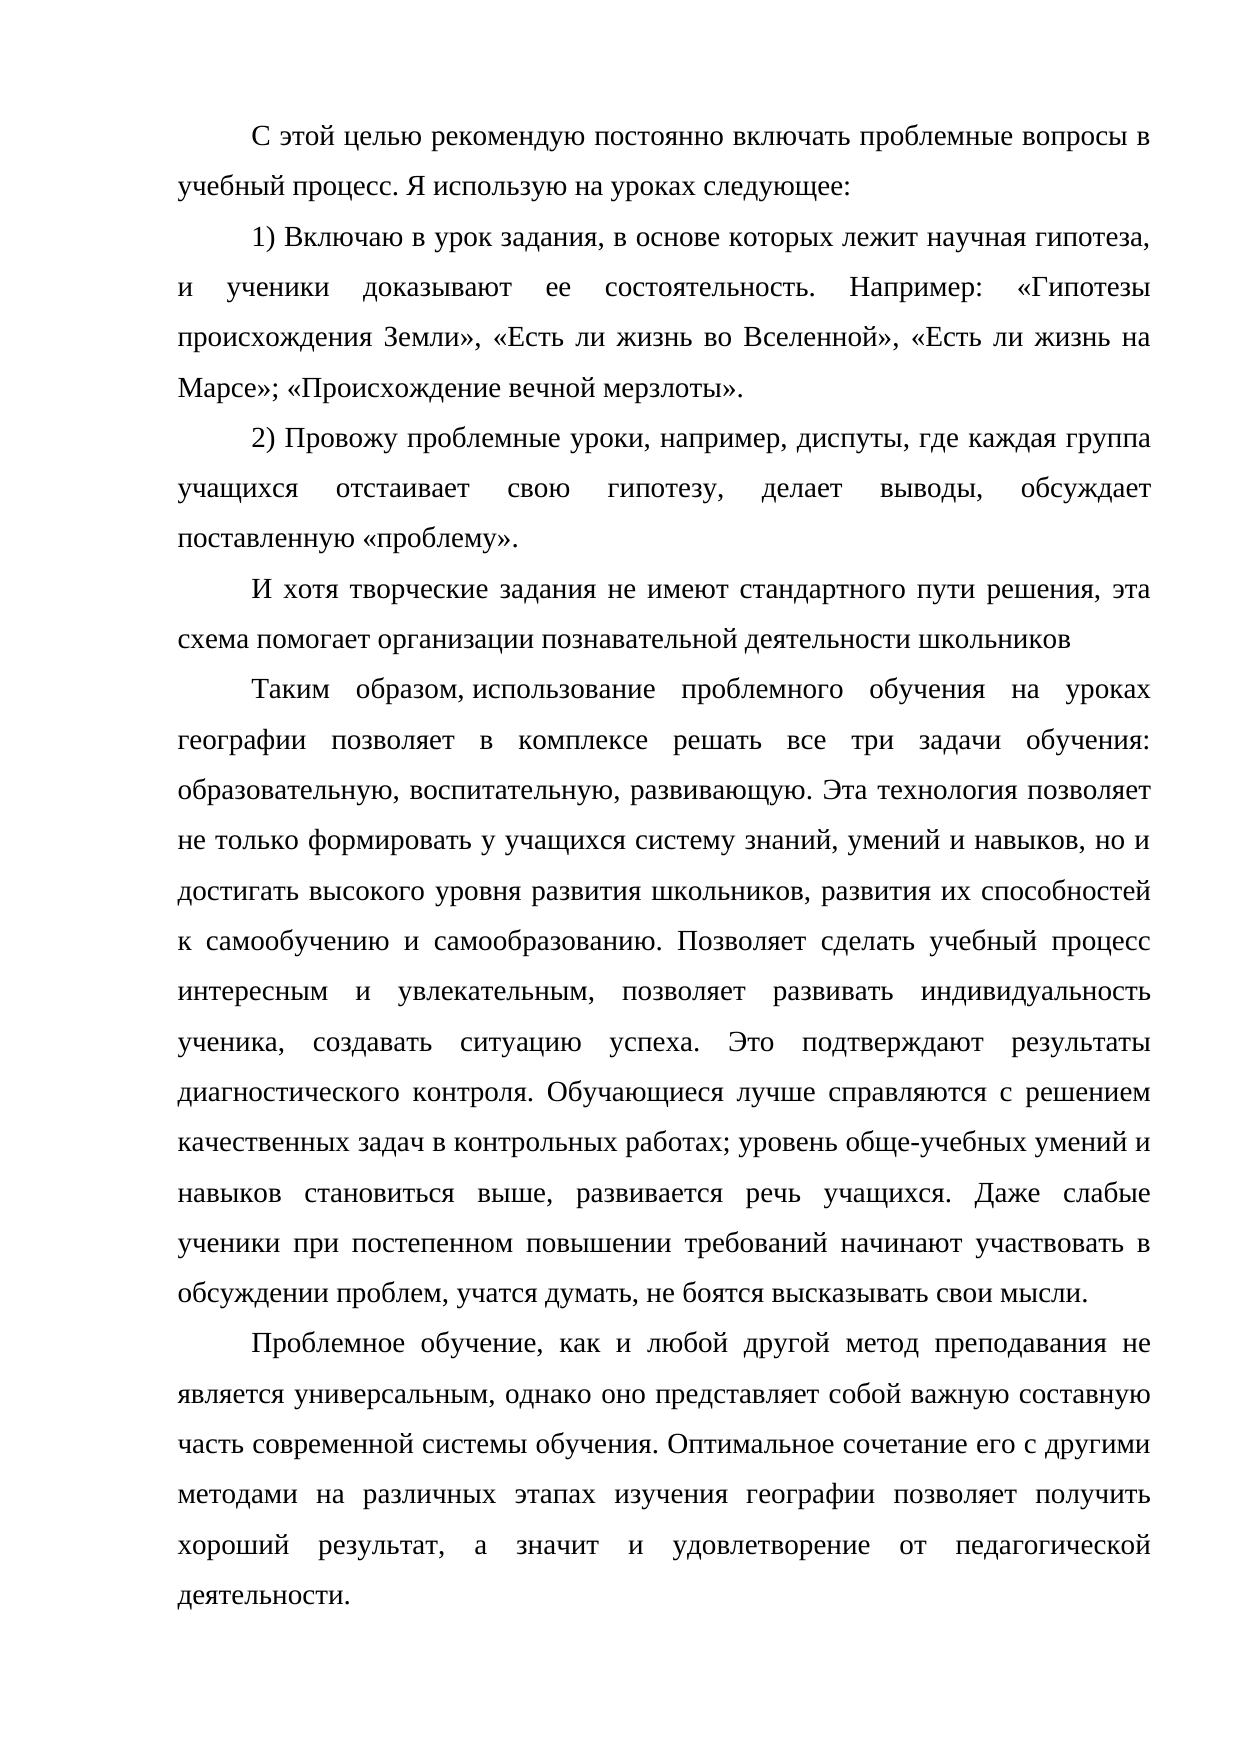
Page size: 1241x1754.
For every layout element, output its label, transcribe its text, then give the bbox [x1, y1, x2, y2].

text 1) Включаю в урок задания, в основе которых лежит научная гипотеза, и ученики доказывают ее состоятельность. Например: «Гипотезы происхождения Земли», «Есть ли жизнь во Вселенной», «Есть ли жизнь на Марсе»; «Происхождение вечной мерзлоты». [177, 219, 1152, 403]
text С этой целью рекомендую постоянно включать проблемные вопросы в учебный процесс. Я использую на уроках следующее: [177, 118, 1152, 202]
text 2) Провожу проблемные уроки, например, диспуты, где каждая группа учащихся отстаивает свою гипотезу, делает выводы, обсуждает поставленную «проблему». [177, 420, 1152, 554]
text Таким образом, использование проблемного обучения на уроках географии позволяет в комплексе решать все три задачи обучения: образовательную, воспитательную, развивающую. Эта технология позволяет не только формировать у учащихся систему знаний, умений и навыков, но и достигать высокого уровня развития школьников, развития их способностей к самообучению и самообразованию. Позволяет сделать учебный процесс интересным и увлекательным, позволяет развивать индивидуальность ученика, создавать ситуацию успеха. Это подтверждают результаты диагностического контроля. Обучающиеся лучше справляются с решением качественных задач в контрольных работах; уровень обще-учебных умений и навыков становиться выше, развивается речь учащихся. Даже слабые ученики при постепенном повышении требований начинают участвовать в обсуждении проблем, учатся думать, не боятся высказывать свои мысли. [177, 672, 1152, 1309]
text Проблемное обучение, как и любой другой метод преподавания не является универсальным, однако оно представляет собой важную составную часть современной системы обучения. Оптимальное сочетание его с другими методами на различных этапах изучения географии позволяет получить хороший результат, а значит и удовлетворение от педагогической деятельности. [177, 1326, 1152, 1611]
list И хотя творческие задания не имеют стандартного пути решения, эта схема помогает организации познавательной деятельности школьников [177, 571, 1152, 655]
